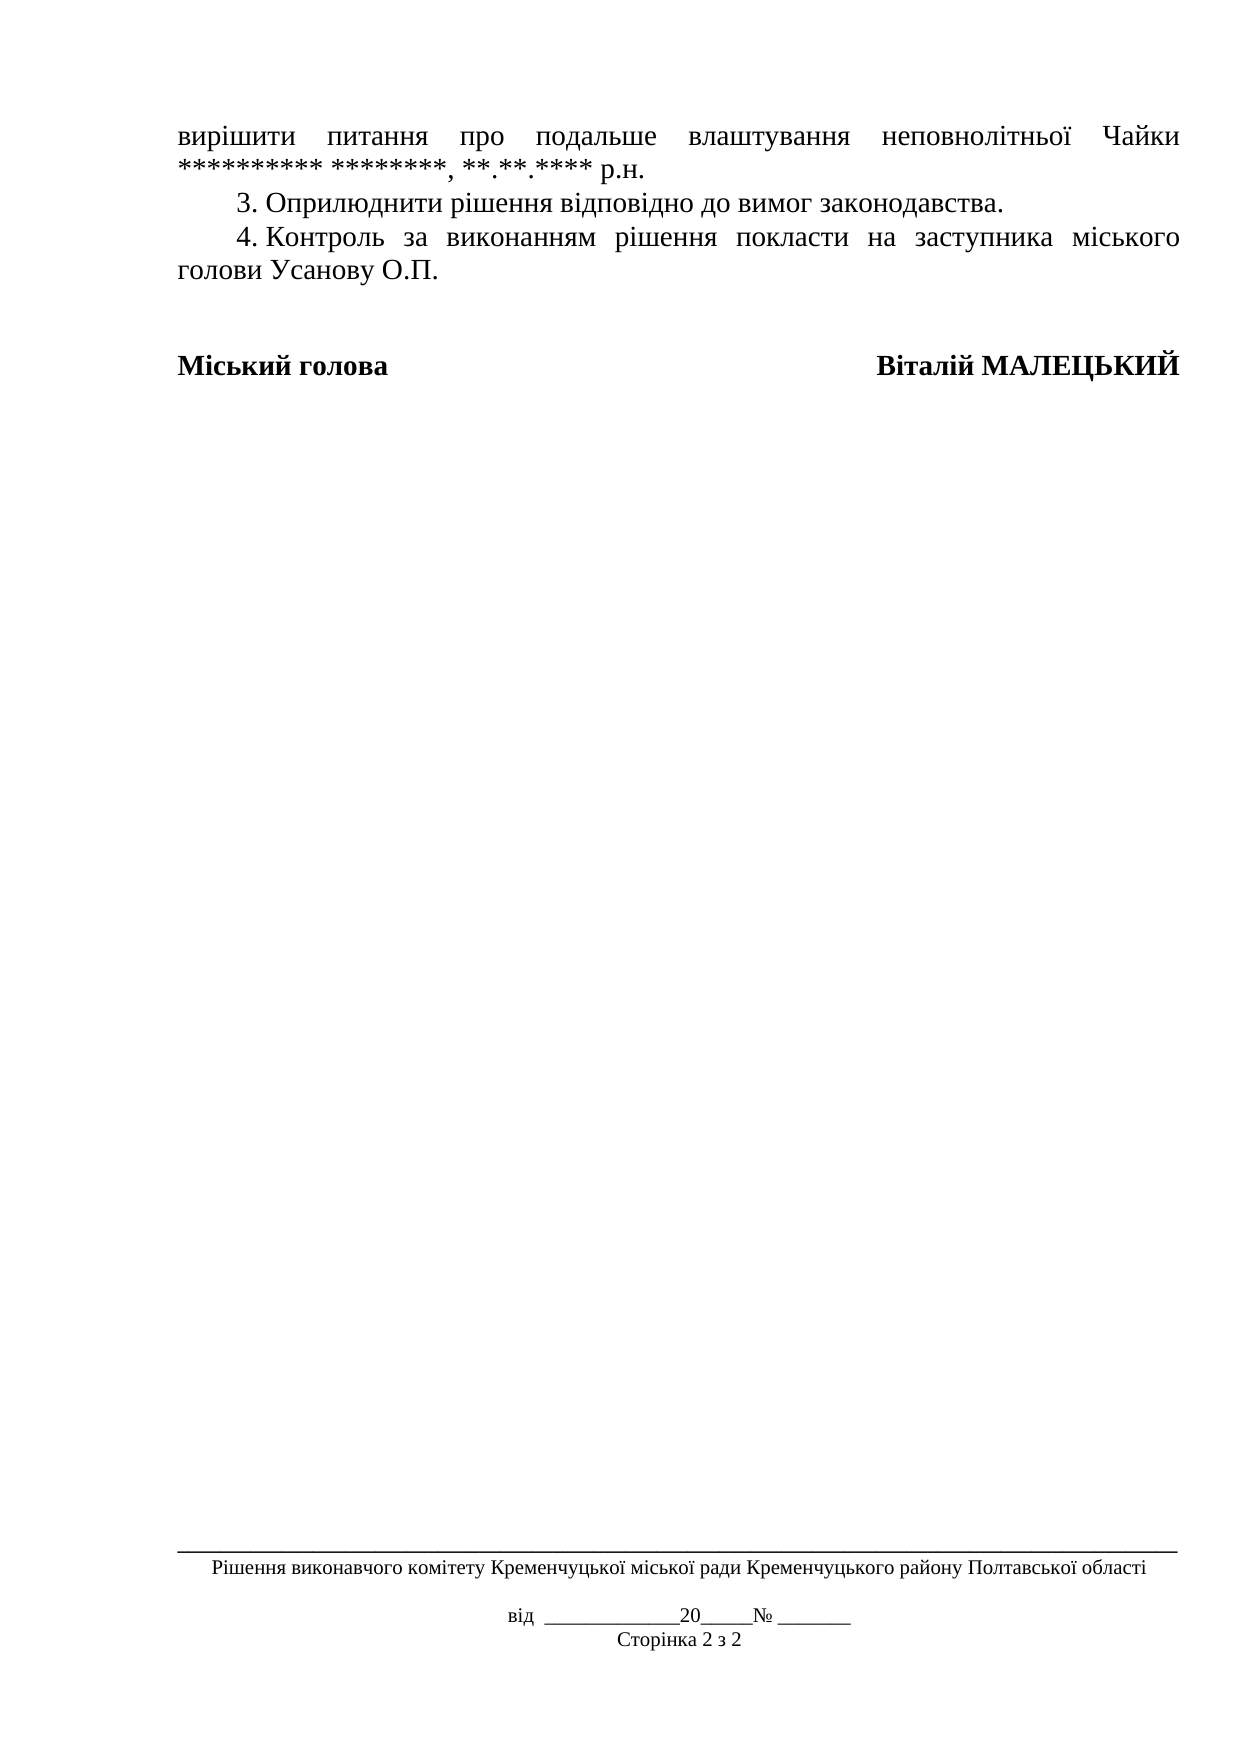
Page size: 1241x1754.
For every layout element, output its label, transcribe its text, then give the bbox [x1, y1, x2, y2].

text Міський голова Віталій МАЛЕЦЬКИЙ [177, 348, 1181, 382]
text 3. Оприлюднити рішення відповідно до вимог законодавства. [177, 185, 1181, 219]
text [177, 118, 1181, 185]
list 4. Контроль за виконанням рішення покласти на заступника міського голови Усанову О.П. [177, 219, 1181, 286]
